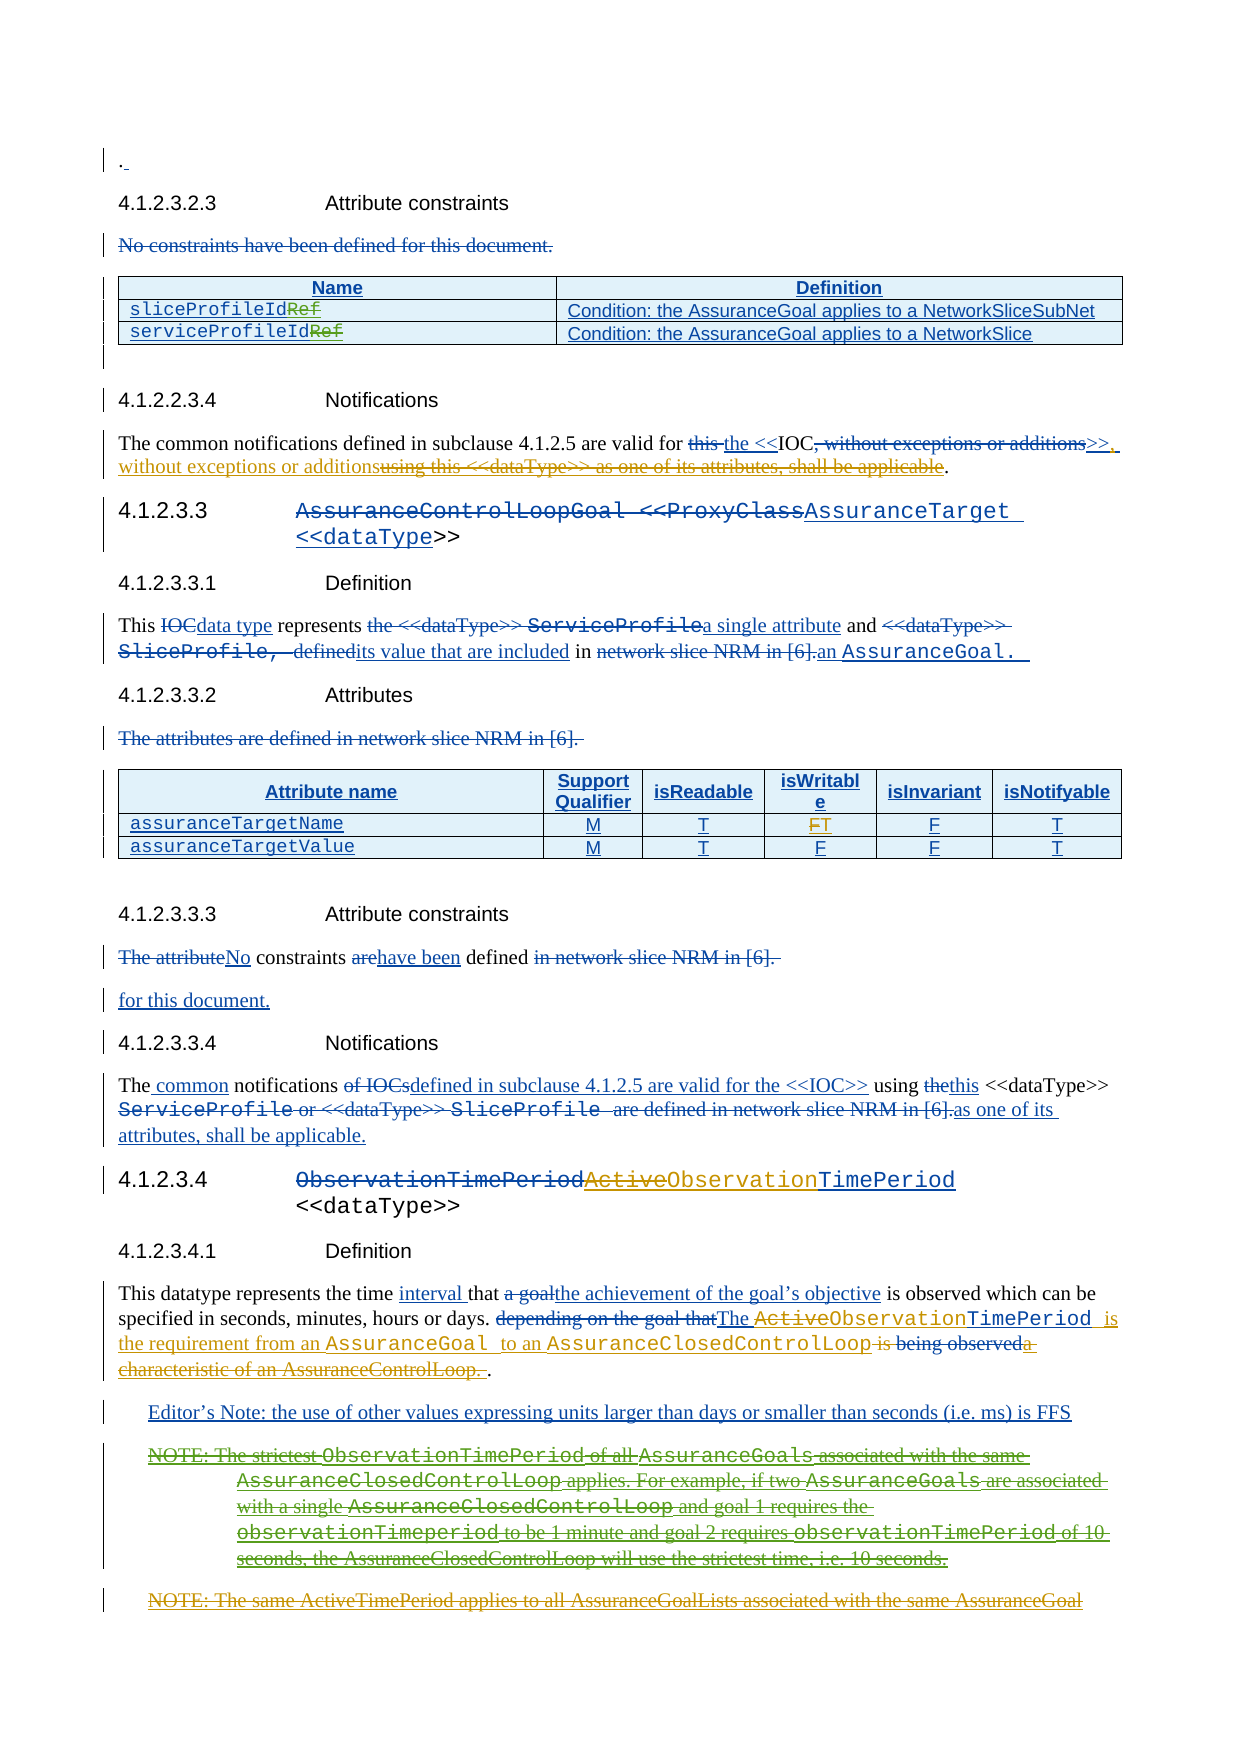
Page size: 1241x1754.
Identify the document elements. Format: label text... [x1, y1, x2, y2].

text constraints defined [118, 945, 1122, 969]
text . [118, 148, 1122, 172]
text 4.1.2.3.3.4 Notifications [118, 1030, 1122, 1054]
text 4.1.2.3.3.3 Attribute constraints [118, 902, 1122, 926]
subtitle 4.1.2.3.4 <<dataType>> [118, 1166, 1122, 1220]
text 4.1.2.2.3.4 Notifications [118, 388, 1122, 412]
text 4.1.2.3.3.1 Definition [118, 570, 1122, 594]
text This datatype represents the time that is observed which can be specified in seconds, minutes, hours or days. . [118, 1281, 1122, 1381]
text This represents and in [118, 613, 1122, 664]
subtitle 4.1.2.3.3 >> [118, 497, 1122, 552]
text 4.1.2.3.4.1 Definition [118, 1239, 1122, 1263]
text The common notifications defined in subclause 4.1.2.5 are valid for IOC. [118, 430, 1122, 478]
text The notifications using <<dataType>> [118, 1073, 1122, 1147]
text 4.1.2.3.3.2 Attributes [118, 683, 1122, 707]
text 4.1.2.3.2.3 Attribute constraints [118, 191, 1122, 214]
